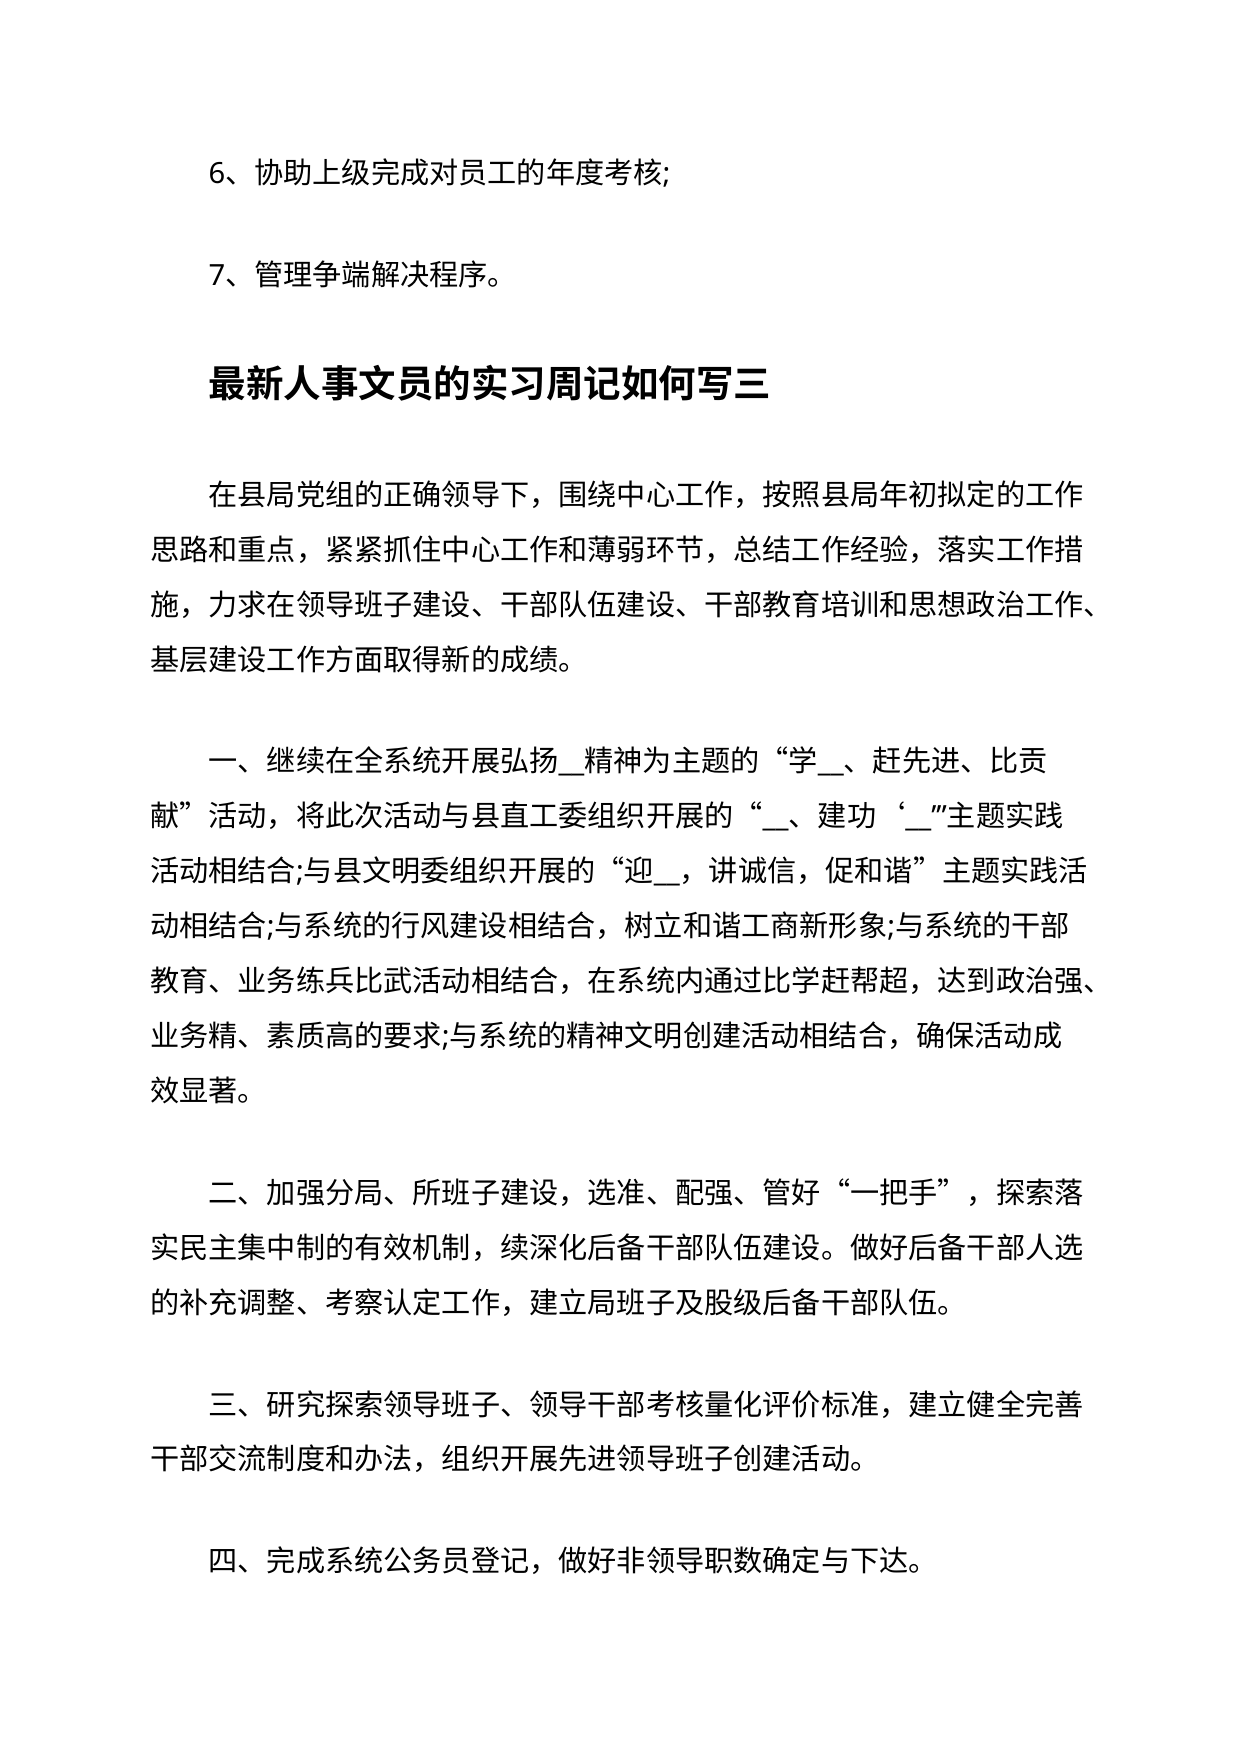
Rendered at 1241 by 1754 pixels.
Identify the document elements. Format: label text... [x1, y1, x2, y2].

text 四、完成系统公务员登记，做好非领导职数确定与下达。 [150, 1538, 1090, 1580]
text 6、协助上级完成对员工的年度考核; [150, 150, 1090, 192]
text 三、研究探索领导班子、领导干部考核量化评价标准，建立健全完善干部交流制度和办法，组织开展先进领导班子创建活动。 [150, 1381, 1090, 1478]
text 一、继续在全系统开展弘扬__精神为主题的“学__、赶先进、比贡献”活动，将此次活动与县直工委组织开展的“__、建功‘__’”主题实践活动相结合;与县文明委组织开展的“迎__，讲诚信，促和谐”主题实践活动相结合;与系统的行风建设相结合，树立和谐工商新形象;与系统的干部教育、业务练兵比武活动相结合，在系统内通过比学赶帮超，达到政治强、业务精、素质高的要求;与系统的精神文明创建活动相结合，确保活动成效显著。 [150, 738, 1090, 1110]
text 二、加强分局、所班子建设，选准、配强、管好“一把手”，探索落实民主集中制的有效机制，续深化后备干部队伍建设。做好后备干部人选的补充调整、考察认定工作，建立局班子及股级后备干部队伍。 [150, 1169, 1090, 1322]
text 在县局党组的正确领导下，围绕中心工作，按照县局年初拟定的工作思路和重点，紧紧抓住中心工作和薄弱环节，总结工作经验，落实工作措施，力求在领导班子建设、干部队伍建设、干部教育培训和思想政治工作、基层建设工作方面取得新的成绩。 [150, 471, 1090, 678]
text 7、管理争端解决程序。 [150, 252, 1090, 294]
text 最新人事文员的实习周记如何写三 [150, 354, 1090, 408]
